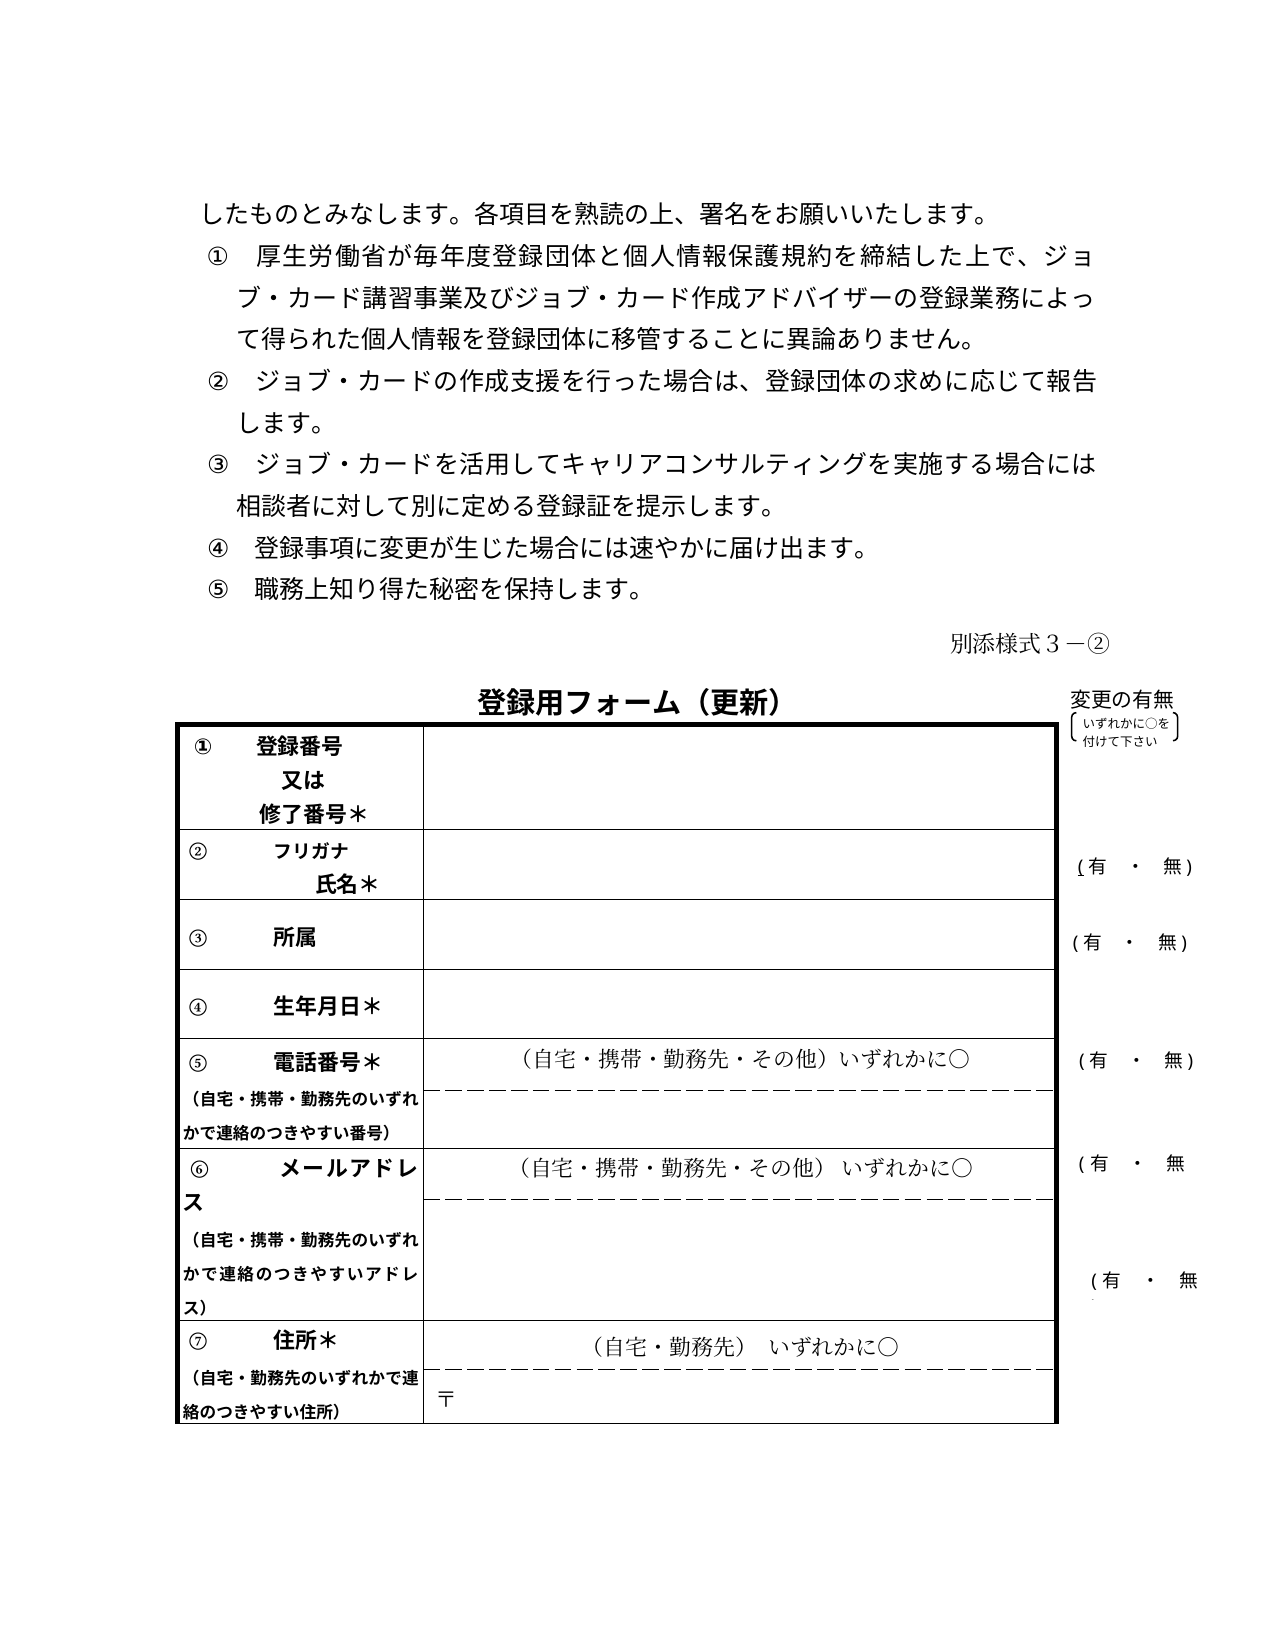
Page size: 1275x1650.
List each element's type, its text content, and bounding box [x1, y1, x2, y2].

table_cell ⑥ メールアドレス （自宅・携帯・勤務先のいずれかで連絡のつきやすいアドレス） [180, 1149, 423, 1319]
table_cell ③ 所属 [180, 900, 423, 969]
table_cell ④ 生年月日＊ [180, 970, 423, 1038]
table_cell （自宅・携帯・勤務先・その他） いずれかに○ [424, 1149, 1054, 1199]
table_cell [424, 970, 1054, 1038]
table_cell [424, 900, 1054, 969]
text ③ ジョブ・カードを活用してキャリアコンサルティングを実施する場合には相談者に対して別に定める登録証を提示します。 [207, 445, 1098, 523]
table_cell ② フリガナ 氏名＊ [180, 830, 423, 899]
table_header [424, 727, 1054, 829]
table_cell （自宅・勤務先） いずれかに○ [424, 1321, 1054, 1369]
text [199, 195, 1098, 231]
table_cell ⑦ 住所＊ （自宅・勤務先のいずれかで連絡のつきやすい住所） [180, 1321, 423, 1423]
table_header ① 登録番号 又は 修了番号＊ [180, 727, 423, 829]
table_cell ⑤ 電話番号＊ （自宅・携帯・勤務先のいずれかで連絡のつきやすい番号） [180, 1039, 423, 1148]
table_cell [424, 1090, 1054, 1148]
table_cell 〒 [424, 1369, 1054, 1423]
text 登録用フォーム（更新） [177, 680, 1098, 722]
table_cell （自宅・携帯・勤務先・その他）いずれかに○ [424, 1039, 1054, 1089]
text ④ 登録事項に変更が生じた場合には速やかに届け出ます。 [207, 528, 1098, 564]
table_cell [424, 830, 1054, 899]
table_cell [424, 1199, 1054, 1319]
text ⑤ 職務上知り得た秘密を保持します。 [207, 570, 1098, 606]
text ① 厚生労働省が毎年度登録団体と個人情報保護規約を締結した上で、ジョブ・カード講習事業及びジョブ・カード作成アドバイザーの登録業務によって得られた個人情報を登録団体に移管することに異論ありません。 [206, 237, 1098, 356]
text ② ジョブ・カードの作成支援を行った場合は、登録団体の求めに応じて報告します。 [207, 362, 1098, 439]
